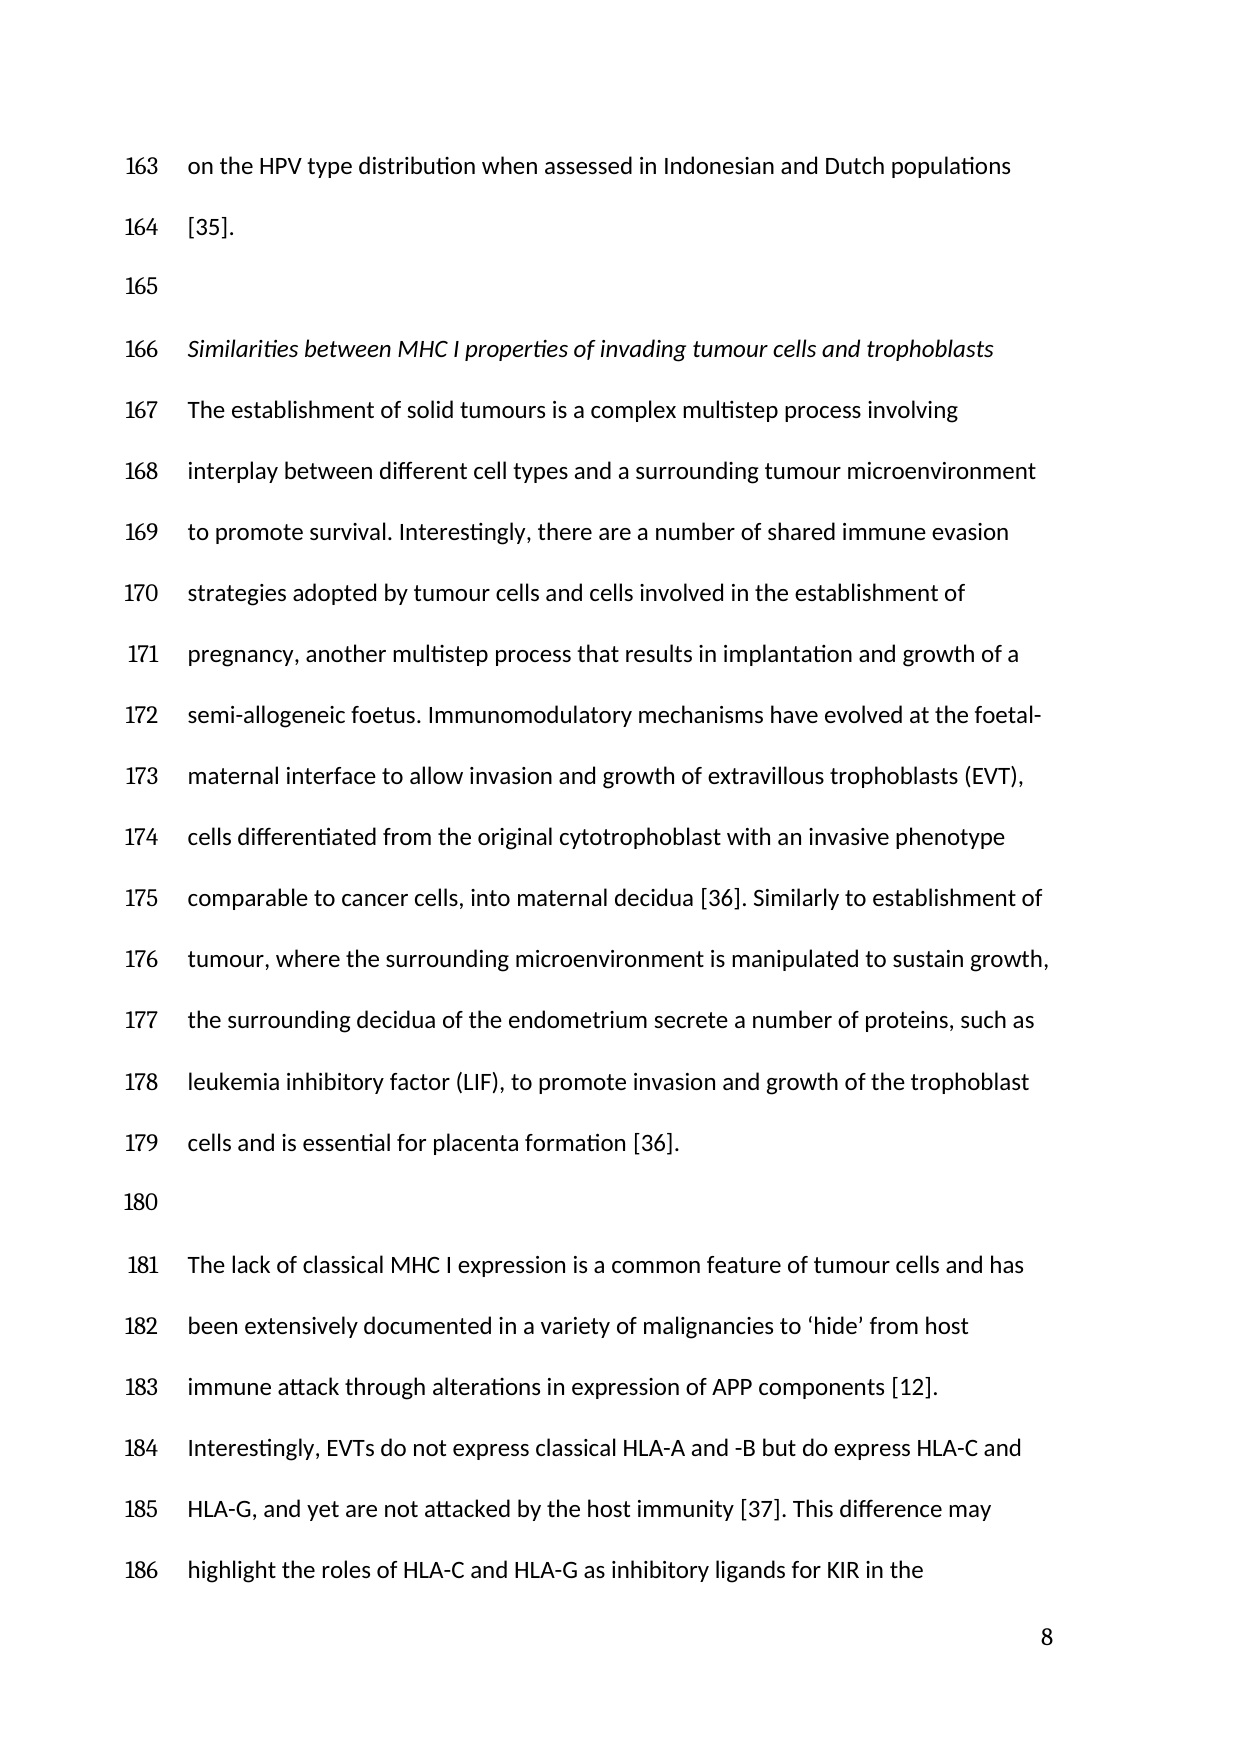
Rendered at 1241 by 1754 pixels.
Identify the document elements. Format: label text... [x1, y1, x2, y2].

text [187, 1249, 1053, 1584]
text Similarities between MHC I properties of invading tumour cells and trophoblasts [187, 333, 1053, 364]
text The establishment of solid tumours is a complex multistep process involving interplay between different cell types and a surrounding tumour microenvironment to promote survival. Interestingly, there are a number of shared immune evasion strategies adopted by tumour cells and cells involved in the establishment of pregnancy, another multistep process that results in implantation and growth of a semi-allogeneic foetus. Immunomodulatory mechanisms have evolved at the foetal-maternal interface to allow invasion and growth of extravillous trophoblasts (EVT), cells differentiated from the original cytotrophoblast with an invasive phenotype comparable to cancer cells, into maternal decidua [36]. Similarly to establishment of tumour, where the surrounding microenvironment is manipulated to sustain growth, the surrounding decidua of the endometrium secrete a number of proteins, such as leukemia inhibitory factor (LIF), to promote invasion and growth of the trophoblast cells and is essential for placenta formation [36]. [187, 394, 1053, 1157]
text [187, 150, 1053, 242]
